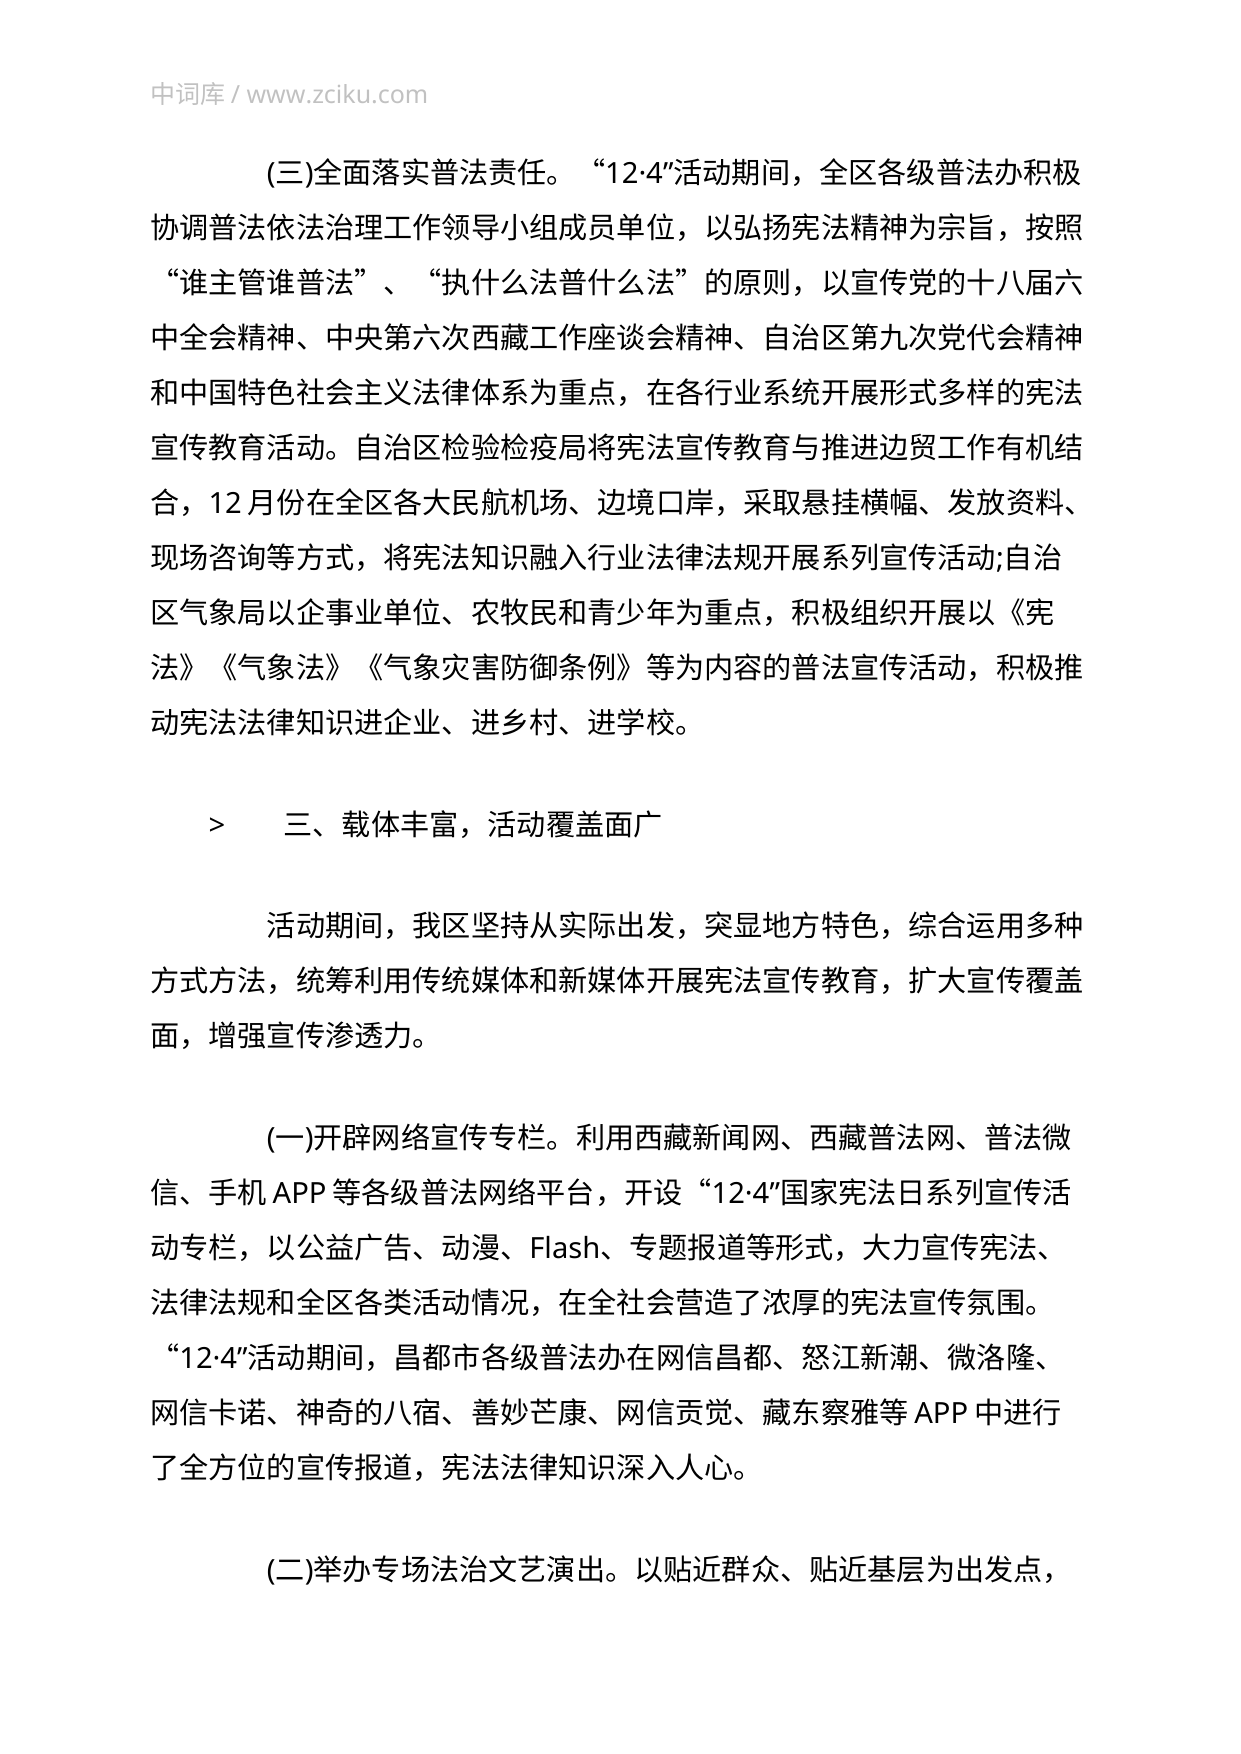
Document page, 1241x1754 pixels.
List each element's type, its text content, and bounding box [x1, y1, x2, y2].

text (三)全面落实普法责任。“12·4”活动期间，全区各级普法办积极协调普法依法治理工作领导小组成员单位，以弘扬宪法精神为宗旨，按照“谁主管谁普法”、“执什么法普什么法”的原则，以宣传党的十八届六中全会精神、中央第六次西藏工作座谈会精神、自治区第九次党代会精神和中国特色社会主义法律体系为重点，在各行业系统开展形式多样的宪法宣传教育活动。自治区检验检疫局将宪法宣传教育与推进边贸工作有机结合，12月份在全区各大民航机场、边境口岸，采取悬挂横幅、发放资料、现场咨询等方式，将宪法知识融入行业法律法规开展系列宣传活动;自治区气象局以企事业单位、农牧民和青少年为重点，积极组织开展以《宪法》《气象法》《气象灾害防御条例》等为内容的普法宣传活动，积极推动宪法法律知识进企业、进乡村、进学校。 [150, 150, 1090, 742]
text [150, 1546, 1090, 1589]
text 活动期间，我区坚持从实际出发，突显地方特色，综合运用多种方式方法，统筹利用传统媒体和新媒体开展宪法宣传教育，扩大宣传覆盖面，增强宣传渗透力。 [150, 903, 1090, 1055]
text (一)开辟网络宣传专栏。利用西藏新闻网、西藏普法网、普法微信、手机APP等各级普法网络平台，开设“12·4”国家宪法日系列宣传活动专栏，以公益广告、动漫、Flash、专题报道等形式，大力宣传宪法、法律法规和全区各类活动情况，在全社会营造了浓厚的宪法宣传氛围。“12·4”活动期间，昌都市各级普法办在网信昌都、怒江新潮、微洛隆、网信卡诺、神奇的八宿、善妙芒康、网信贡觉、藏东察雅等APP中进行了全方位的宣传报道，宪法法律知识深入人心。 [150, 1114, 1090, 1487]
text > 三、载体丰富，活动覆盖面广 [150, 801, 1090, 843]
